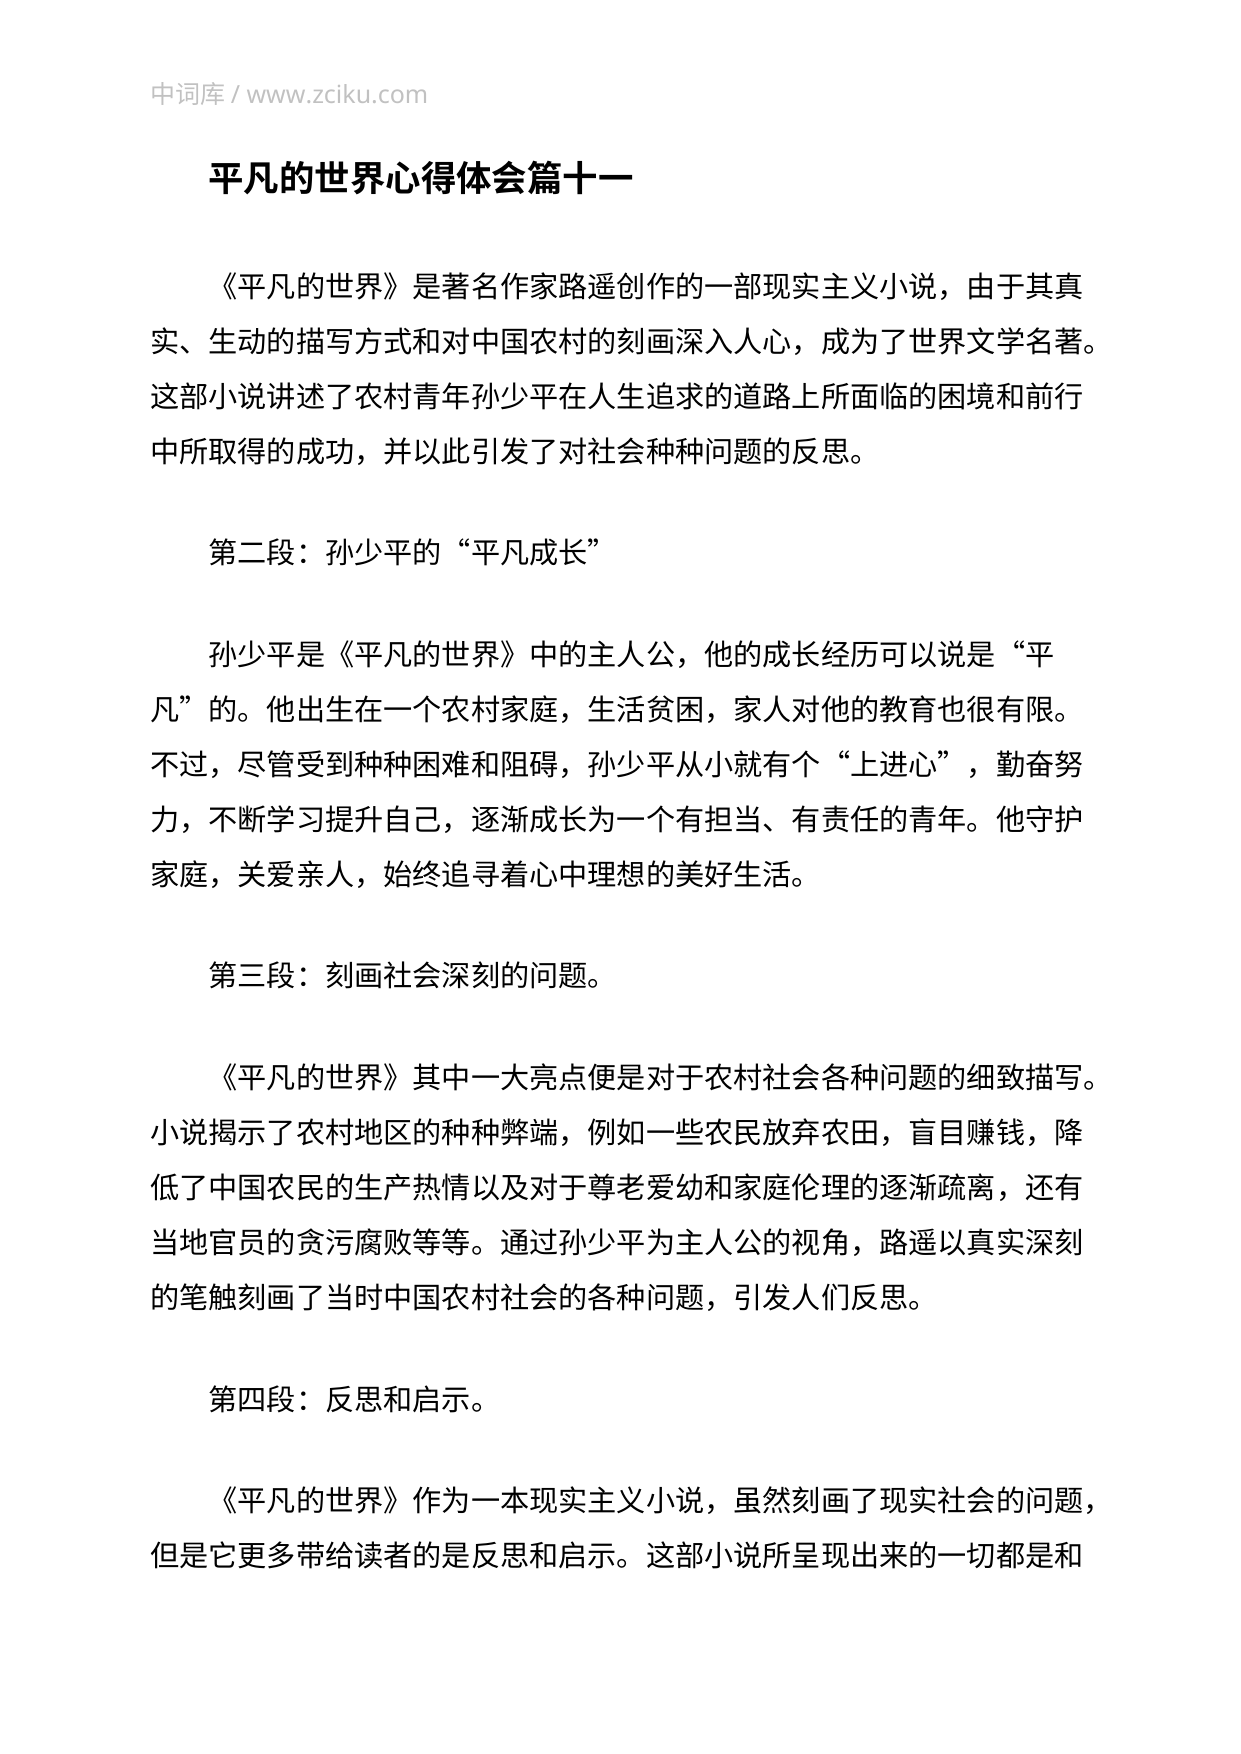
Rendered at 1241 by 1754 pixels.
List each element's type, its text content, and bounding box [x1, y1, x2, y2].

text 平凡的世界心得体会篇十一 [150, 150, 1090, 201]
text 第四段：反思和启示。 [150, 1376, 1090, 1418]
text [150, 1478, 1090, 1575]
text 第二段：孙少平的“平凡成长” [150, 530, 1090, 572]
text 孙少平是《平凡的世界》中的主人公，他的成长经历可以说是“平凡”的。他出生在一个农村家庭，生活贫困，家人对他的教育也很有限。不过，尽管受到种种困难和阻碍，孙少平从小就有个“上进心”，勤奋努力，不断学习提升自己，逐渐成长为一个有担当、有责任的青年。他守护家庭，关爱亲人，始终追寻着心中理想的美好生活。 [150, 632, 1090, 893]
text 第三段：刻画社会深刻的问题。 [150, 953, 1090, 995]
text 《平凡的世界》其中一大亮点便是对于农村社会各种问题的细致描写。小说揭示了农村地区的种种弊端，例如一些农民放弃农田，盲目赚钱，降低了中国农民的生产热情以及对于尊老爱幼和家庭伦理的逐渐疏离，还有当地官员的贪污腐败等等。通过孙少平为主人公的视角，路遥以真实深刻的笔触刻画了当时中国农村社会的各种问题，引发人们反思。 [150, 1055, 1090, 1317]
text 《平凡的世界》是著名作家路遥创作的一部现实主义小说，由于其真实、生动的描写方式和对中国农村的刻画深入人心，成为了世界文学名著。这部小说讲述了农村青年孙少平在人生追求的道路上所面临的困境和前行中所取得的成功，并以此引发了对社会种种问题的反思。 [150, 263, 1090, 470]
